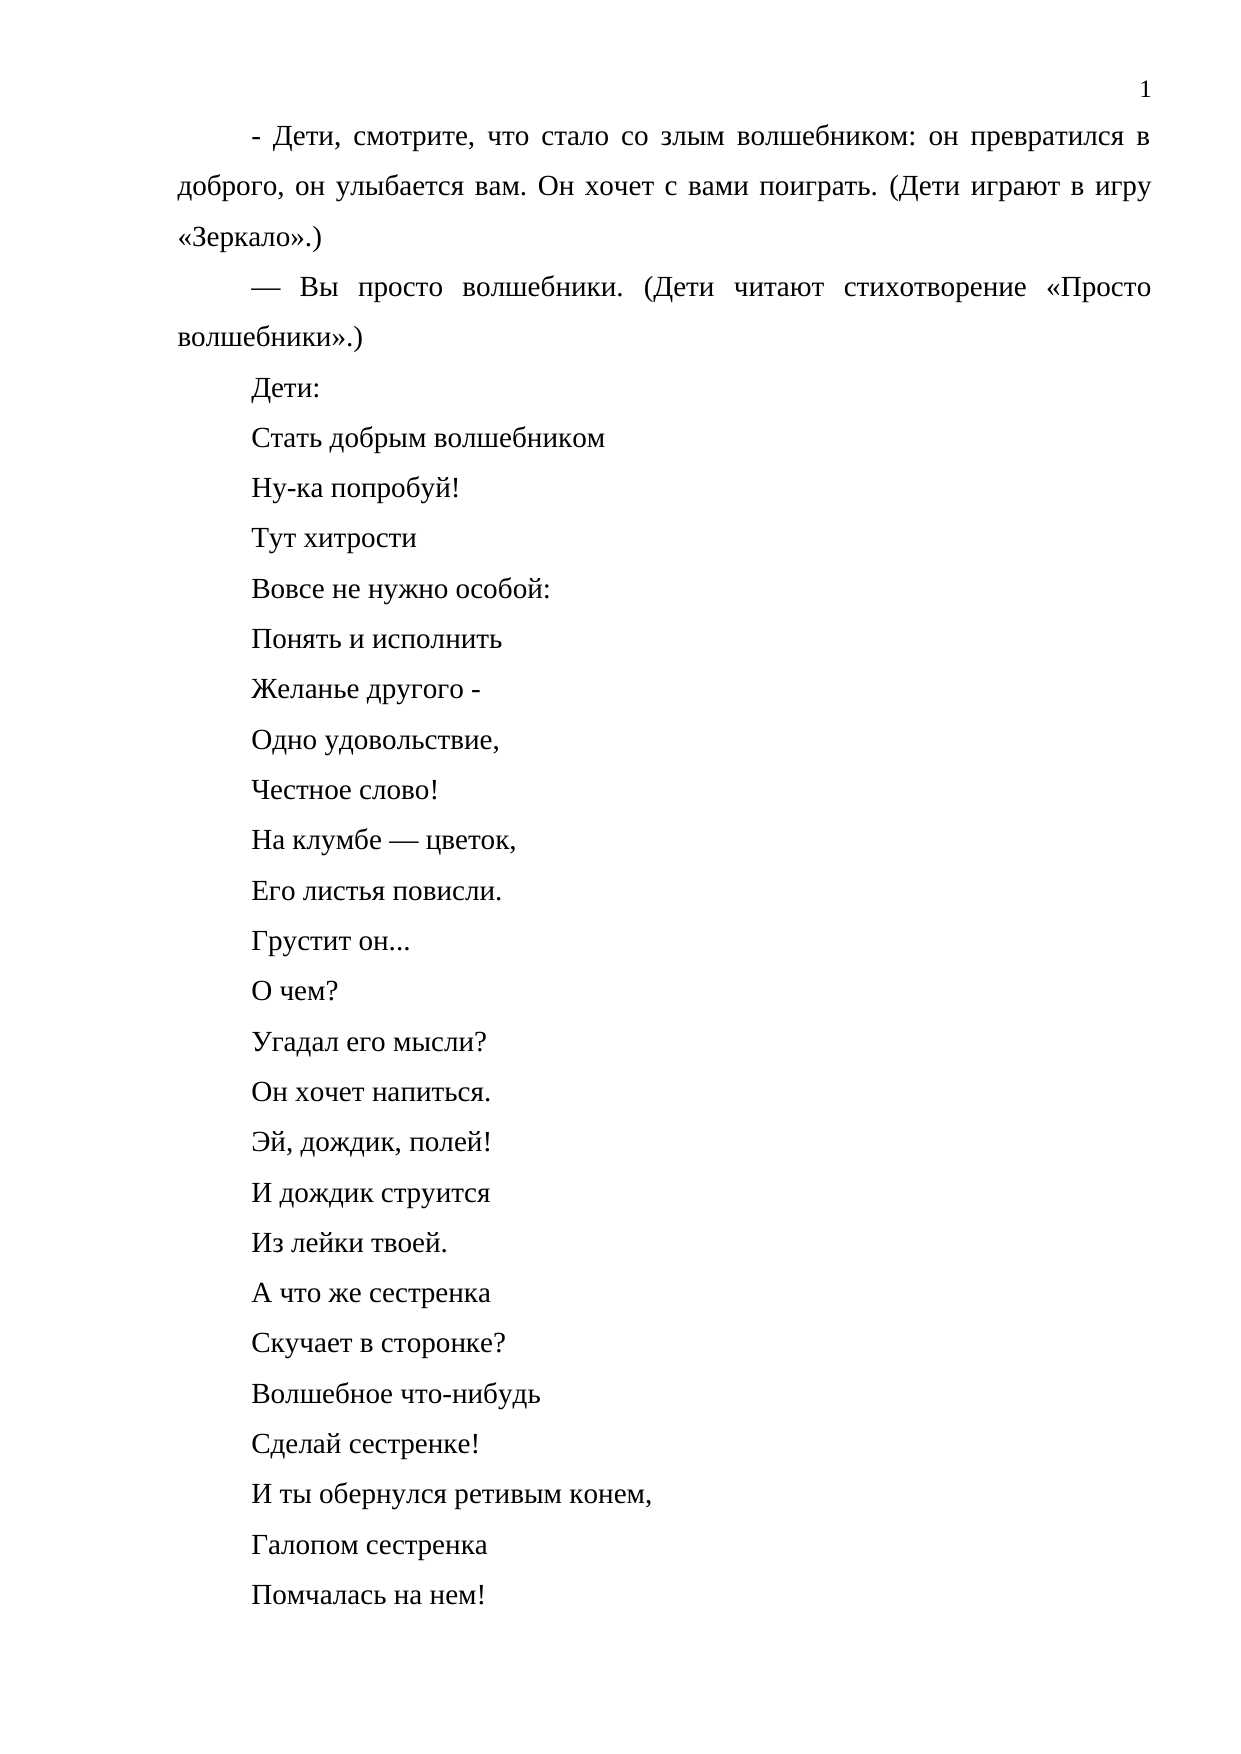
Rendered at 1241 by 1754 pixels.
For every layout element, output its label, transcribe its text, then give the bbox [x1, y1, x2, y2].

text Волшебное что-нибудь [177, 1376, 1152, 1409]
text - Дети, смотрите, что стало со злым волшебником: он превратился в доброго, он улыбается вам. Он хочет с вами поиграть. (Дети играют в игру «Зеркало».) [177, 118, 1152, 252]
text Желанье другого - [177, 672, 1152, 705]
text Помчалась на нем! [177, 1577, 1152, 1611]
text Вовсе не нужно особой: [177, 571, 1152, 604]
text Он хочет напиться. [177, 1074, 1152, 1108]
text Тут хитрости [177, 521, 1152, 554]
text Его листья повисли. [177, 873, 1152, 906]
text О чем? [177, 973, 1152, 1007]
text На клумбе — цветок, [177, 822, 1152, 856]
text Одно удовольствие, [177, 722, 1152, 755]
text Дети: [177, 370, 1152, 403]
text Угадал его мысли? [177, 1024, 1152, 1057]
text — Вы просто волшебники. (Дети читают стихотворение «Просто волшебники».) [177, 269, 1152, 353]
text А что же сестренка [177, 1275, 1152, 1309]
text Ну-ка попробуй! [177, 470, 1152, 504]
text Эй, дождик, полей! [177, 1124, 1152, 1158]
text Из лейки твоей. [177, 1225, 1152, 1258]
text Понять и исполнить [177, 621, 1152, 655]
text Скучает в сторонке? [177, 1326, 1152, 1359]
text Галопом сестренка [177, 1527, 1152, 1560]
text И дождик струится [177, 1175, 1152, 1208]
text И ты обернулся ретивым конем, [177, 1477, 1152, 1510]
text Стать добрым волшебником [177, 420, 1152, 453]
text Честное слово! [177, 772, 1152, 806]
text Грустит он... [177, 923, 1152, 957]
text Сделай сестренке! [177, 1426, 1152, 1460]
